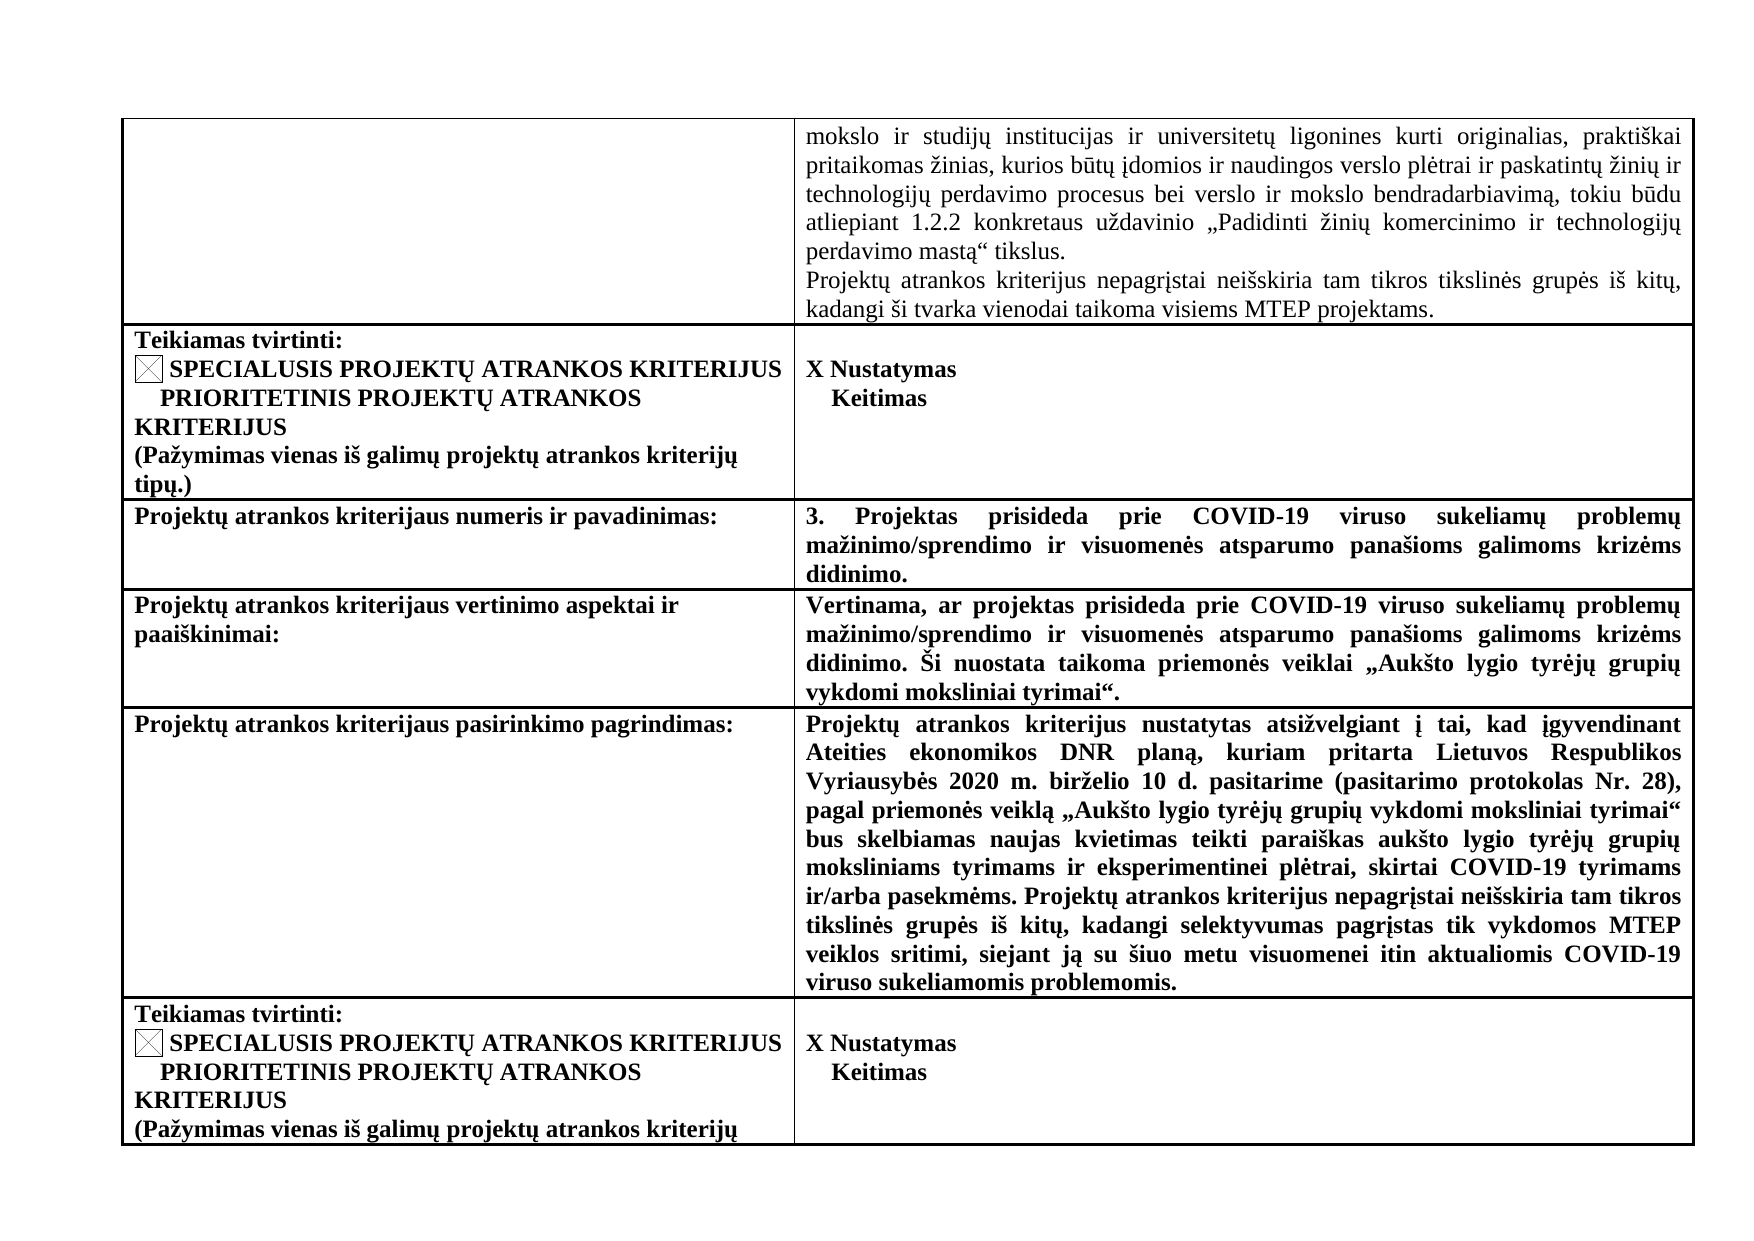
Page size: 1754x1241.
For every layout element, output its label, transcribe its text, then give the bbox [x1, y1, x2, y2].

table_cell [795, 999, 1692, 1143]
table_cell Vertinama, ar projektas prisideda prie COVID-19 viruso sukeliamų problemų mažinimo/sprendimo ir visuomenės atsparumo panašioms galimoms krizėms didinimo. Ši nuostata taikoma priemonės veiklai „Aukšto lygio tyrėjų grupių vykdomi moksliniai tyrimai“. [795, 591, 1692, 706]
table_cell Projektų atrankos kriterijus nustatytas atsižvelgiant į tai, kad įgyvendinant Ateities ekonomikos DNR planą, kuriam pritarta Lietuvos Respublikos Vyriausybės 2020 m. birželio 10 d. pasitarime (pasitarimo protokolas Nr. 28), pagal priemonės veiklą „Aukšto lygio tyrėjų grupių vykdomi moksliniai tyrimai“ bus skelbiamas naujas kvietimas teikti paraiškas aukšto lygio tyrėjų grupių moksliniams tyrimams ir eksperimentinei plėtrai, skirtai COVID-19 tyrimams ir/arba pasekmėms. Projektų atrankos kriterijus nepagrįstai neišskiria tam tikros tikslinės grupės iš kitų, kadangi selektyvumas pagrįstas tik vykdomos MTEP veiklos sritimi, siejant ją su šiuo metu visuomenei itin aktualiomis COVID-19 viruso sukeliamomis problemomis. [795, 709, 1692, 996]
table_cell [124, 119, 794, 322]
table_cell 3. Projektas prisideda prie COVID-19 viruso sukeliamų problemų mažinimo/sprendimo ir visuomenės atsparumo panašioms galimoms krizėms didinimo. [795, 501, 1692, 587]
table_cell X Nustatymas Keitimas [795, 326, 1692, 498]
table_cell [795, 119, 1692, 322]
table_cell Projektų atrankos kriterijaus numeris ir pavadinimas: [124, 501, 794, 587]
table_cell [124, 999, 794, 1143]
table_cell Projektų atrankos kriterijaus pasirinkimo pagrindimas: [124, 709, 794, 996]
table_cell Projektų atrankos kriterijaus vertinimo aspektai ir paaiškinimai: [124, 591, 794, 706]
